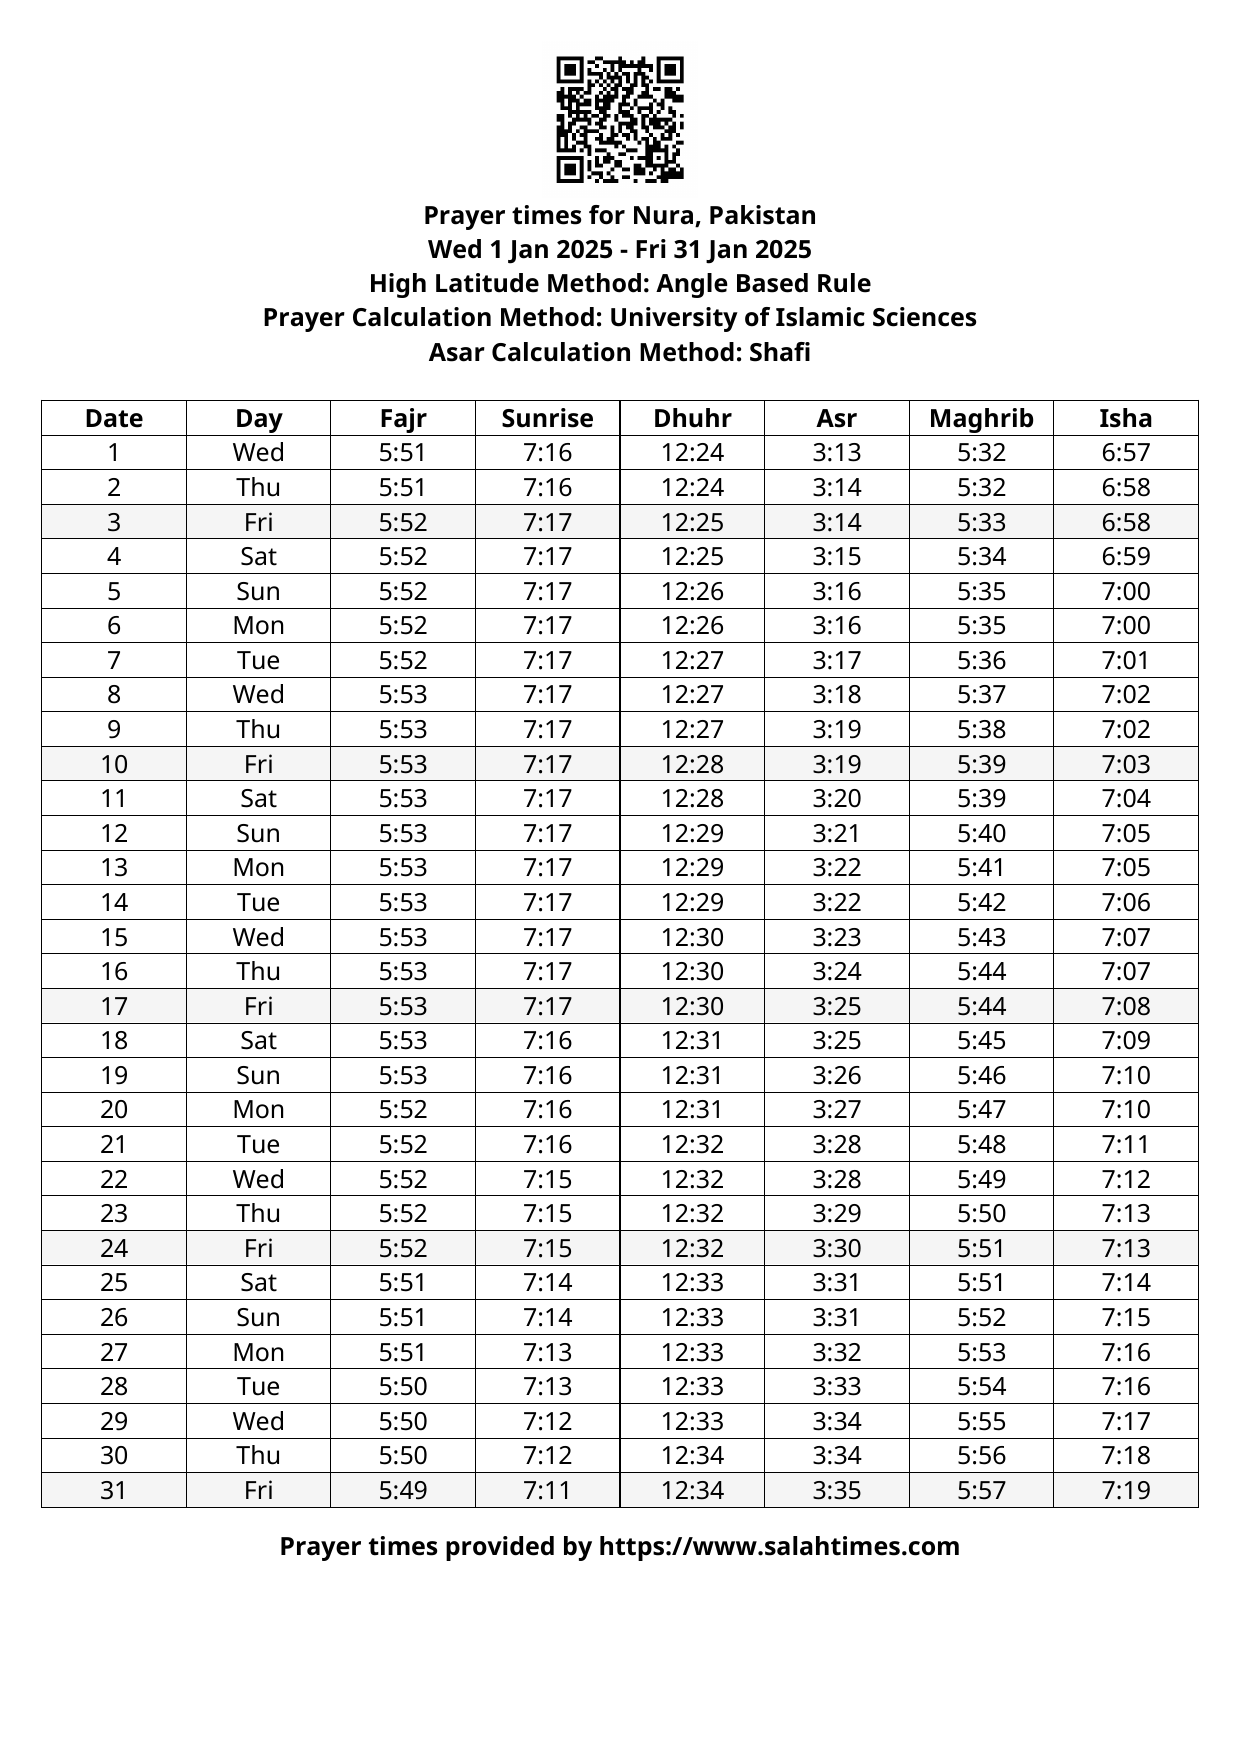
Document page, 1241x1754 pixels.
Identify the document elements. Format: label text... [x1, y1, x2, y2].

table_cell 24 [42, 1231, 186, 1264]
table_cell Fri [187, 747, 330, 780]
table_cell 3:23 [765, 920, 909, 953]
table_cell 7:12 [476, 1404, 619, 1437]
table_cell 3:14 [765, 470, 909, 504]
table_cell 7:12 [476, 1439, 619, 1472]
table_cell 5:40 [910, 816, 1053, 849]
table_cell 5:53 [331, 989, 475, 1022]
table_cell 5:53 [331, 678, 475, 711]
table_cell 7:12 [1054, 1162, 1198, 1195]
table_cell 3:19 [765, 747, 909, 780]
table_cell 7:10 [1054, 1058, 1198, 1092]
table_cell 5:53 [910, 1335, 1053, 1368]
table_cell 21 [42, 1127, 186, 1161]
table_header Maghrib [910, 401, 1053, 434]
table_cell 5:53 [331, 851, 475, 884]
table_cell 5:48 [910, 1127, 1053, 1161]
table_cell 3:27 [765, 1093, 909, 1126]
table_cell 12:30 [621, 989, 764, 1022]
table_cell 12:32 [621, 1231, 764, 1264]
table_cell 12:27 [621, 678, 764, 711]
table_cell 15 [42, 920, 186, 953]
table_cell 5:52 [331, 643, 475, 677]
table_cell 3:25 [765, 1024, 909, 1057]
table_cell 7:10 [1054, 1093, 1198, 1126]
table_cell 5:46 [910, 1058, 1053, 1092]
table_cell 9 [42, 712, 186, 746]
table_cell 7:04 [1054, 781, 1198, 815]
table_cell 7:17 [476, 920, 619, 953]
table_cell 12:33 [621, 1300, 764, 1334]
table_cell 7:15 [476, 1196, 619, 1230]
table_cell 7:17 [1054, 1404, 1198, 1437]
table_cell 3:16 [765, 574, 909, 607]
table_cell 3:22 [765, 885, 909, 919]
table_cell 12:31 [621, 1024, 764, 1057]
table_cell 7:13 [476, 1335, 619, 1368]
table_cell 7:14 [476, 1300, 619, 1334]
table_cell 12:29 [621, 885, 764, 919]
table_cell 3:30 [765, 1231, 909, 1264]
table_cell 5:53 [331, 920, 475, 953]
table_cell 3:29 [765, 1196, 909, 1230]
table_cell 7:00 [1054, 574, 1198, 607]
table_cell 5:38 [910, 712, 1053, 746]
table_cell 3:19 [765, 712, 909, 746]
table_cell 5:53 [331, 712, 475, 746]
table_cell 20 [42, 1093, 186, 1126]
table_cell 7:17 [476, 885, 619, 919]
table_cell 7:06 [1054, 885, 1198, 919]
table_cell Sun [187, 574, 330, 607]
table_cell 5:45 [910, 1024, 1053, 1057]
table_cell 7:00 [1054, 609, 1198, 642]
table_cell 5:32 [910, 470, 1053, 504]
table_cell 5:51 [331, 1300, 475, 1334]
table_cell 3:28 [765, 1162, 909, 1195]
table_cell 7:14 [1054, 1266, 1198, 1299]
table_cell 7:02 [1054, 712, 1198, 746]
table_cell 7:16 [476, 1127, 619, 1161]
table_cell Sat [187, 1266, 330, 1299]
table_cell Sat [187, 1024, 330, 1057]
table_cell 12:34 [621, 1439, 764, 1472]
table_cell 7:08 [1054, 989, 1198, 1022]
table_cell 5:49 [910, 1162, 1053, 1195]
table_cell Mon [187, 851, 330, 884]
table_cell 7:19 [1054, 1473, 1198, 1507]
table_cell Mon [187, 1335, 330, 1368]
table_cell 5:52 [331, 505, 475, 538]
table_cell 3 [42, 505, 186, 538]
table_cell 31 [42, 1473, 186, 1507]
table_cell 7:17 [476, 643, 619, 677]
table_cell 5:54 [910, 1369, 1053, 1403]
table_cell Fri [187, 989, 330, 1022]
table_cell 7:15 [476, 1231, 619, 1264]
table_cell 7:13 [1054, 1231, 1198, 1264]
table_cell 5:33 [910, 505, 1053, 538]
table_cell 7:03 [1054, 747, 1198, 780]
table_cell 12:26 [621, 609, 764, 642]
table_header Fajr [331, 401, 475, 434]
table_cell 7:13 [476, 1369, 619, 1403]
table_cell 7:11 [1054, 1127, 1198, 1161]
table_cell 18 [42, 1024, 186, 1057]
text Asar Calculation Method: Shafi [42, 334, 1198, 368]
table_cell 6:57 [1054, 436, 1198, 469]
table_cell 5:53 [331, 1024, 475, 1057]
table_cell 7:09 [1054, 1024, 1198, 1057]
table_cell 5:51 [331, 436, 475, 469]
table_cell 3:20 [765, 781, 909, 815]
table_cell 12:28 [621, 747, 764, 780]
table_cell 5:53 [331, 954, 475, 988]
table_cell Tue [187, 643, 330, 677]
table_cell 6:58 [1054, 505, 1198, 538]
table_cell 5 [42, 574, 186, 607]
table_cell Sun [187, 1058, 330, 1092]
table_cell Sun [187, 816, 330, 849]
table_cell Wed [187, 1404, 330, 1437]
table_cell 28 [42, 1369, 186, 1403]
table_cell 5:47 [910, 1093, 1053, 1126]
table_cell 7:16 [476, 1093, 619, 1126]
table_cell 27 [42, 1335, 186, 1368]
table_cell 12:31 [621, 1058, 764, 1092]
table_cell 3:31 [765, 1300, 909, 1334]
table_cell 5:52 [910, 1300, 1053, 1334]
table_cell 6:59 [1054, 539, 1198, 573]
text Wed 1 Jan 2025 - Fri 31 Jan 2025 [42, 232, 1198, 266]
table_cell 3:13 [765, 436, 909, 469]
table_cell 5:35 [910, 609, 1053, 642]
table_cell Sun [187, 1300, 330, 1334]
table_cell 12:33 [621, 1369, 764, 1403]
table_cell Sat [187, 781, 330, 815]
table_cell 7:16 [1054, 1369, 1198, 1403]
table_cell Tue [187, 885, 330, 919]
table_cell 5:51 [910, 1266, 1053, 1299]
table_cell 11 [42, 781, 186, 815]
table_cell 3:28 [765, 1127, 909, 1161]
table_cell Wed [187, 1162, 330, 1195]
table_cell 5:52 [331, 1196, 475, 1230]
table_cell 5:44 [910, 989, 1053, 1022]
table_cell Wed [187, 920, 330, 953]
table_cell 12:27 [621, 643, 764, 677]
table_cell 3:26 [765, 1058, 909, 1092]
table_cell 12:32 [621, 1127, 764, 1161]
table_cell 12:24 [621, 470, 764, 504]
table_cell 12:29 [621, 851, 764, 884]
picture [542, 41, 699, 198]
table_cell 7:16 [476, 1058, 619, 1092]
table_cell 5:53 [331, 885, 475, 919]
table_cell 7:05 [1054, 851, 1198, 884]
table_cell 7:17 [476, 574, 619, 607]
table_cell 12:25 [621, 539, 764, 573]
table_cell 7:17 [476, 989, 619, 1022]
text Prayer Calculation Method: University of Islamic Sciences [42, 300, 1198, 334]
table_cell Thu [187, 470, 330, 504]
table_cell 12:27 [621, 712, 764, 746]
table_cell 3:16 [765, 609, 909, 642]
table_cell 7 [42, 643, 186, 677]
table_cell 5:37 [910, 678, 1053, 711]
table_cell 7:17 [476, 505, 619, 538]
table_cell 7:15 [476, 1162, 619, 1195]
table_cell 3:35 [765, 1473, 909, 1507]
table_cell 5:52 [331, 1231, 475, 1264]
table_header Isha [1054, 401, 1198, 434]
table_cell 12:24 [621, 436, 764, 469]
table_cell 12:28 [621, 781, 764, 815]
table_cell 7:05 [1054, 816, 1198, 849]
table_cell Thu [187, 1196, 330, 1230]
table_cell 5:41 [910, 851, 1053, 884]
table_cell 3:22 [765, 851, 909, 884]
table_cell 12:29 [621, 816, 764, 849]
table_cell 14 [42, 885, 186, 919]
table_cell 3:18 [765, 678, 909, 711]
table_cell 5:57 [910, 1473, 1053, 1507]
table_cell 3:33 [765, 1369, 909, 1403]
table_cell 3:34 [765, 1439, 909, 1472]
table_cell Mon [187, 609, 330, 642]
table_cell 3:14 [765, 505, 909, 538]
table_cell Mon [187, 1093, 330, 1126]
table_cell 5:36 [910, 643, 1053, 677]
table_cell 5:50 [331, 1439, 475, 1472]
table_cell Thu [187, 712, 330, 746]
table_cell 5:52 [331, 1127, 475, 1161]
table_cell 7:16 [476, 436, 619, 469]
table_cell 7:15 [1054, 1300, 1198, 1334]
table_cell 5:51 [910, 1231, 1053, 1264]
table_header Asr [765, 401, 909, 434]
table_cell 3:24 [765, 954, 909, 988]
table_cell 7:17 [476, 816, 619, 849]
table_cell 7:02 [1054, 678, 1198, 711]
table_cell 5:50 [910, 1196, 1053, 1230]
table_cell 5:53 [331, 781, 475, 815]
table_cell 7:16 [1054, 1335, 1198, 1368]
text High Latitude Method: Angle Based Rule [42, 266, 1198, 300]
table_cell Sat [187, 539, 330, 573]
table_cell 12:32 [621, 1196, 764, 1230]
table_cell 29 [42, 1404, 186, 1437]
table_cell 5:53 [331, 816, 475, 849]
table_cell 13 [42, 851, 186, 884]
table_cell 23 [42, 1196, 186, 1230]
table_cell 5:52 [331, 539, 475, 573]
table_cell 5:49 [331, 1473, 475, 1507]
table_cell 5:34 [910, 539, 1053, 573]
table_cell 5:51 [331, 1335, 475, 1368]
table_cell 7:17 [476, 609, 619, 642]
table_header Day [187, 401, 330, 434]
table_cell 7:17 [476, 747, 619, 780]
table_cell 25 [42, 1266, 186, 1299]
table_cell 7:11 [476, 1473, 619, 1507]
table_cell 5:39 [910, 781, 1053, 815]
table_cell 7:17 [476, 678, 619, 711]
table_cell Wed [187, 678, 330, 711]
table_cell 3:32 [765, 1335, 909, 1368]
table_cell 12:34 [621, 1473, 764, 1507]
table_cell Thu [187, 1439, 330, 1472]
table_cell 19 [42, 1058, 186, 1092]
table_cell 7:01 [1054, 643, 1198, 677]
table_cell 5:52 [331, 609, 475, 642]
table_cell 12:26 [621, 574, 764, 607]
table_cell 4 [42, 539, 186, 573]
table_cell 5:32 [910, 436, 1053, 469]
table_cell 12:30 [621, 954, 764, 988]
table_header Dhuhr [621, 401, 764, 434]
table_cell Wed [187, 436, 330, 469]
table_cell 12:33 [621, 1335, 764, 1368]
table_cell Thu [187, 954, 330, 988]
table_cell 3:31 [765, 1266, 909, 1299]
table_cell 5:56 [910, 1439, 1053, 1472]
table_cell 1 [42, 436, 186, 469]
table_cell 7:17 [476, 781, 619, 815]
table_cell 3:21 [765, 816, 909, 849]
table_cell 8 [42, 678, 186, 711]
table_cell Tue [187, 1369, 330, 1403]
table_cell 6:58 [1054, 470, 1198, 504]
table_cell 12:33 [621, 1266, 764, 1299]
table_cell 12:32 [621, 1162, 764, 1195]
table_header Sunrise [476, 401, 619, 434]
table_cell 3:25 [765, 989, 909, 1022]
table_cell 6 [42, 609, 186, 642]
table_cell 5:51 [331, 470, 475, 504]
table_cell 17 [42, 989, 186, 1022]
table_cell 5:52 [331, 1162, 475, 1195]
table_cell 3:17 [765, 643, 909, 677]
table_cell 7:16 [476, 470, 619, 504]
table_cell 7:17 [476, 954, 619, 988]
table_cell 7:17 [476, 851, 619, 884]
text Prayer times for Nura, Pakistan [42, 198, 1198, 232]
table_cell 5:51 [331, 1266, 475, 1299]
table_cell 5:53 [331, 747, 475, 780]
table_cell 5:50 [331, 1404, 475, 1437]
table_cell 12:31 [621, 1093, 764, 1126]
table_cell 7:17 [476, 539, 619, 573]
table_cell 3:15 [765, 539, 909, 573]
table_cell 7:07 [1054, 920, 1198, 953]
table_cell 5:53 [331, 1058, 475, 1092]
table_cell 7:07 [1054, 954, 1198, 988]
table_cell 5:50 [331, 1369, 475, 1403]
table_cell 5:39 [910, 747, 1053, 780]
table_cell 12:30 [621, 920, 764, 953]
table_cell 5:35 [910, 574, 1053, 607]
table_cell 22 [42, 1162, 186, 1195]
table_cell 5:42 [910, 885, 1053, 919]
table_cell 2 [42, 470, 186, 504]
table_cell 5:43 [910, 920, 1053, 953]
table_cell 26 [42, 1300, 186, 1334]
table_cell 7:17 [476, 712, 619, 746]
table_cell 5:44 [910, 954, 1053, 988]
table_cell Fri [187, 1231, 330, 1264]
table_cell 30 [42, 1439, 186, 1472]
table_cell 7:14 [476, 1266, 619, 1299]
table_cell 7:18 [1054, 1439, 1198, 1472]
table_cell 12:25 [621, 505, 764, 538]
table_cell Fri [187, 505, 330, 538]
table_cell 16 [42, 954, 186, 988]
table_cell 12:33 [621, 1404, 764, 1437]
text Prayer times provided by https://www.salahtimes.com [42, 1528, 1198, 1563]
table_cell 3:34 [765, 1404, 909, 1437]
table_cell 5:55 [910, 1404, 1053, 1437]
table_cell 5:52 [331, 574, 475, 607]
table_header Date [42, 401, 186, 434]
table_cell 7:13 [1054, 1196, 1198, 1230]
table_cell 10 [42, 747, 186, 780]
table_cell 7:16 [476, 1024, 619, 1057]
table_cell Fri [187, 1473, 330, 1507]
table_cell Tue [187, 1127, 330, 1161]
table_cell 5:52 [331, 1093, 475, 1126]
table_cell 12 [42, 816, 186, 849]
